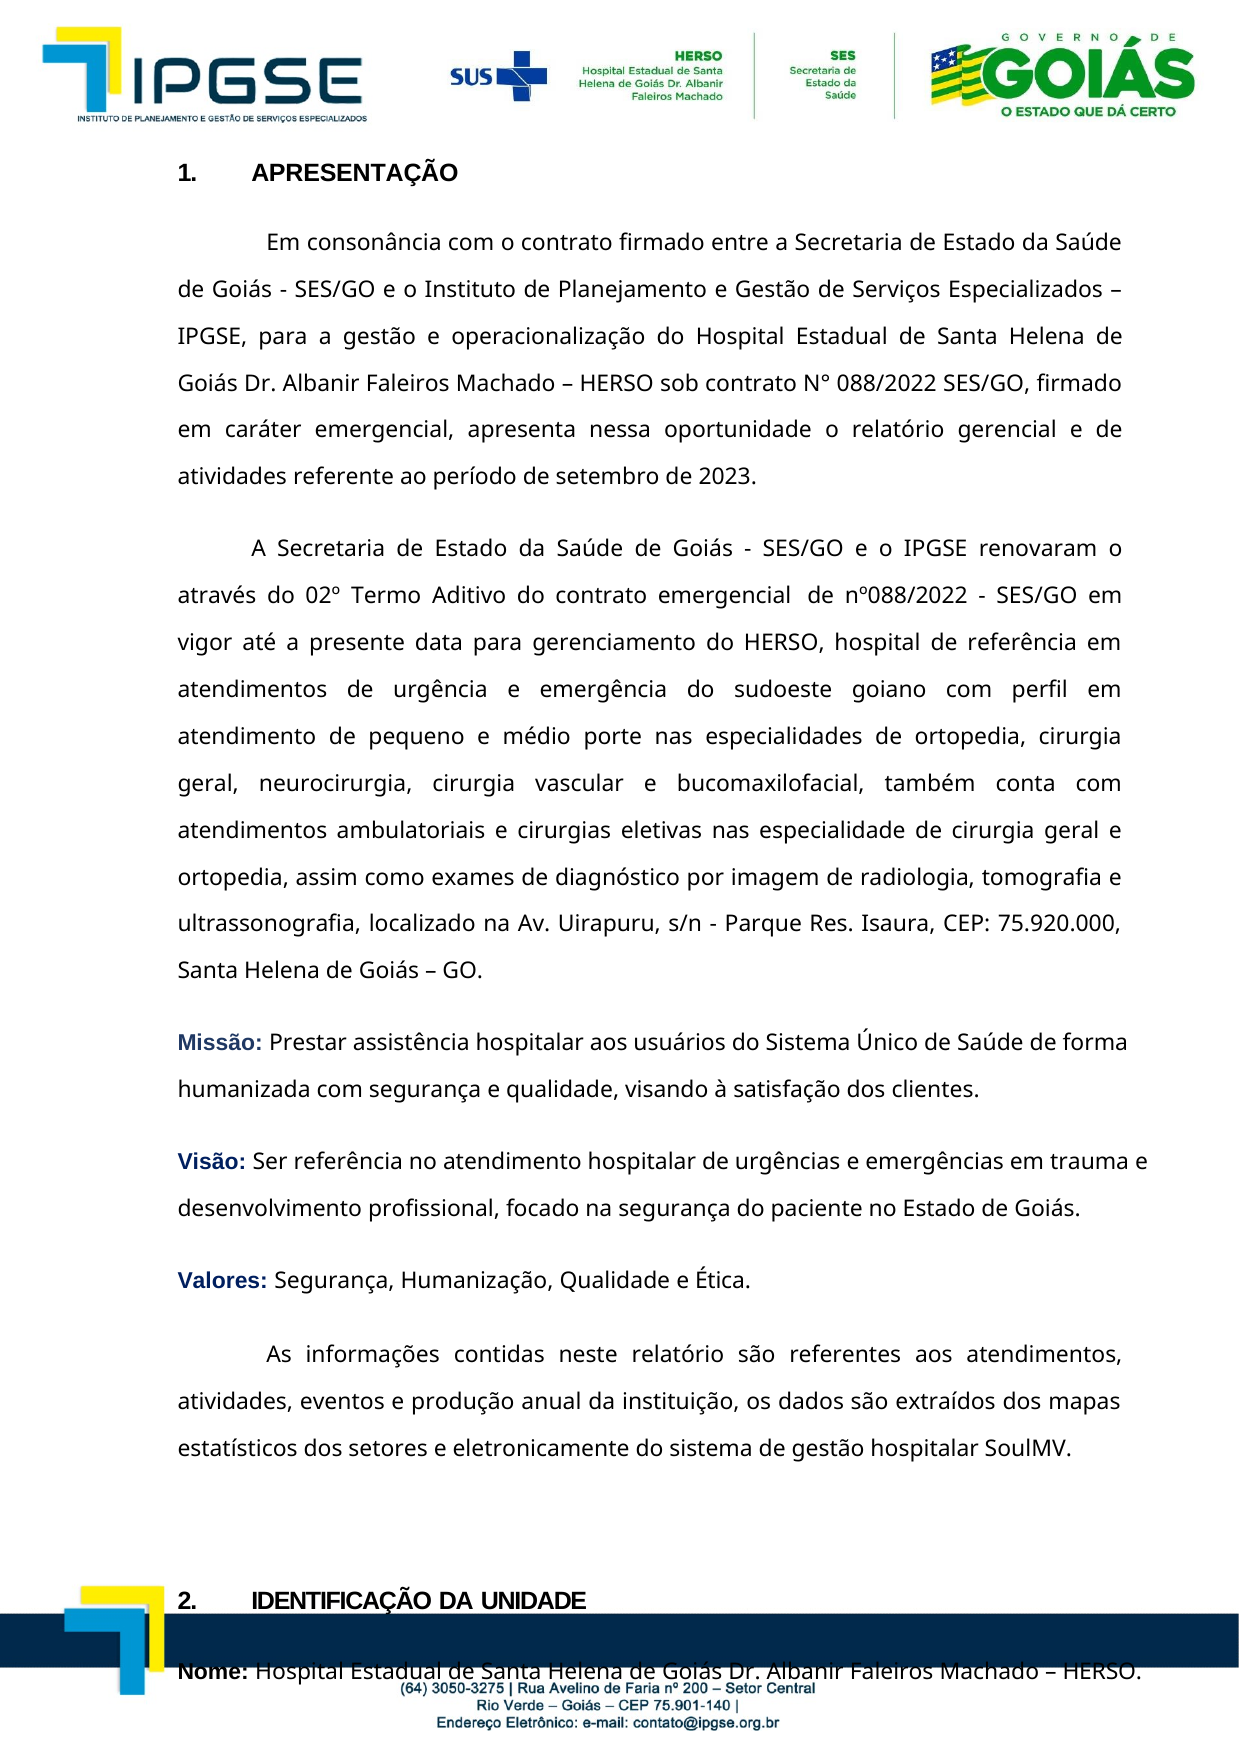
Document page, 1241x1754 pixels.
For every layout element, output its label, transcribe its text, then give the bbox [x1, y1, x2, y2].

text Visão: Ser referência no atendimento hospitalar de urgências e emergências em trauma e desenvolvimento profissional, focado na segurança do paciente no Estado de Goiás. [177, 1145, 1184, 1223]
text A Secretaria de Estado da Saúde de Goiás - SES/GO e o IPGSE renovaram o através do 02º Termo Aditivo do contrato emergencial de nº088/2022 - SES/GO em vigor até a presente data para gerenciamento do HERSO, hospital de referência em atendimentos de urgência e emergência do sudoeste goiano com perfil em atendimento de pequeno e médio porte nas especialidades de ortopedia, cirurgia geral, neurocirurgia, cirurgia vascular e bucomaxilofacial, também conta com atendimentos ambulatoriais e cirurgias eletivas nas especialidade de cirurgia geral e ortopedia, assim como exames de diagnóstico por imagem de radiologia, tomografia e ultrassonografia, localizado na Av. Uirapuru, s/n - Parque Res. Isaura, CEP: 75.920.000, Santa Helena de Goiás – GO. [177, 532, 1123, 985]
subtitle APRESENTAÇÃO [177, 158, 1184, 187]
text As informações contidas neste relatório são referentes aos atendimentos, atividades, eventos e produção anual da instituição, os dados são extraídos dos mapas estatísticos dos setores e eletronicamente do sistema de gestão hospitalar SoulMV. [177, 1338, 1122, 1463]
text Missão: Prestar assistência hospitalar aos usuários do Sistema Único de Saúde de forma humanizada com segurança e qualidade, visando à satisfação dos clientes. [177, 1026, 1184, 1104]
text Nome: Hospital Estadual de Santa Helena de Goiás Dr. Albanir Faleiros Machado – HERSO. [177, 1654, 1184, 1686]
subtitle IDENTIFICAÇÃO DA UNIDADE [177, 1586, 1184, 1615]
picture [0, 0, 1239, 1731]
text Valores: Segurança, Humanização, Qualidade e Ética. [177, 1263, 1184, 1295]
text Em consonância com o contrato firmado entre a Secretaria de Estado da Saúde de Goiás - SES/GO e o Instituto de Planejamento e Gestão de Serviços Especializados – IPGSE, para a gestão e operacionalização do Hospital Estadual de Santa Helena de Goiás Dr. Albanir Faleiros Machado – HERSO sob contrato N° 088/2022 SES/GO, firmado em caráter emergencial, apresenta nessa oportunidade o relatório gerencial e de atividades referente ao período de setembro de 2023. [177, 226, 1123, 492]
